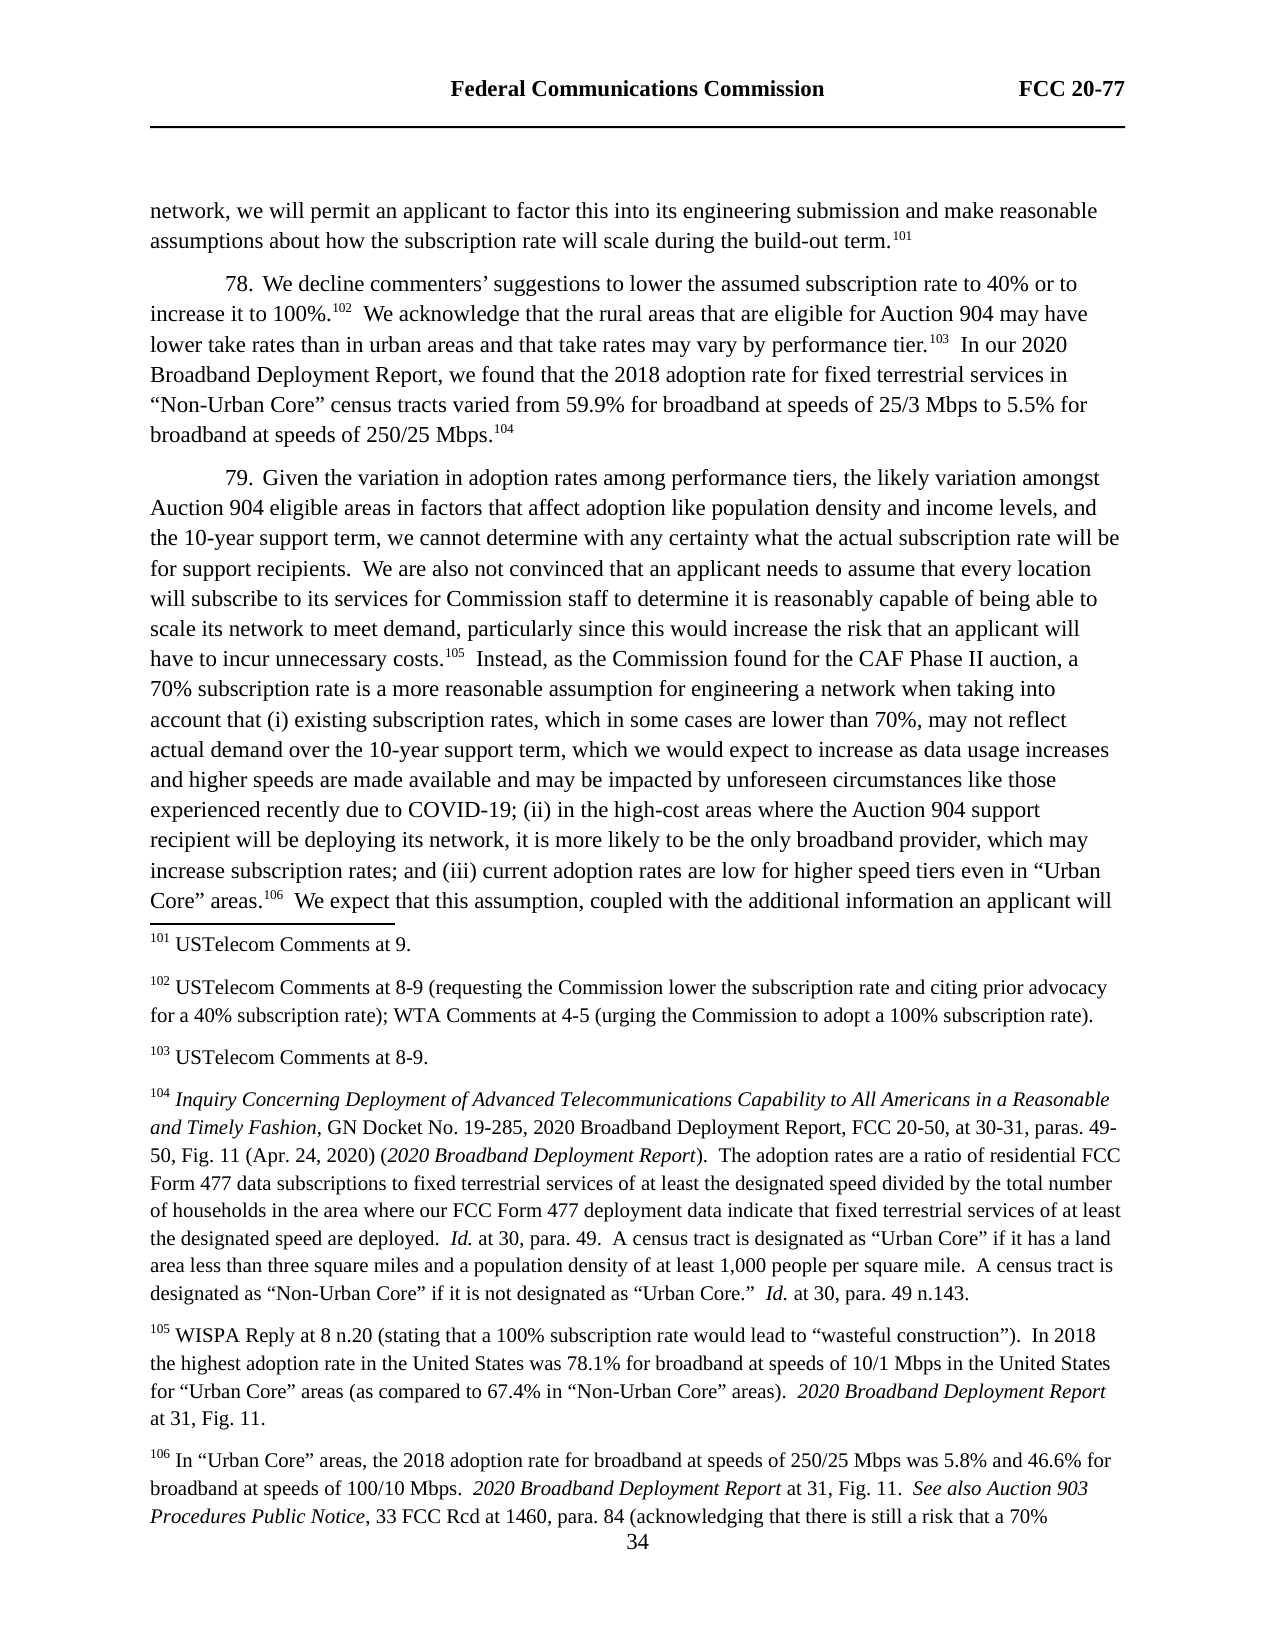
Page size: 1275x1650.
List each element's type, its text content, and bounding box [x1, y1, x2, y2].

text We decline commenters’ suggestions to lower the assumed subscription rate to 40% or to increase it to 100%. We acknowledge that the rural areas that are eligible for Auction 904 may have lower take rates than in urban areas and that take rates may vary by performance tier. In our 2020 Broadband Deployment Report, we found that the 2018 adoption rate for fixed terrestrial services in “Non-Urban Core” census tracts varied from 59.9% for broadband at speeds of 25/3 Mbps to 5.5% for broadband at speeds of 250/25 Mbps. [150, 270, 1125, 448]
text Given the variation in adoption rates among performance tiers, the likely variation amongst Auction 904 eligible areas in factors that affect adoption like population density and income levels, and the 10-year support term, we cannot determine with any certainty what the actual subscription rate will be for support recipients. We are also not convinced that an applicant needs to assume that every location will subscribe to its services for Commission staff to determine it is reasonably capable of being able to scale its network to meet demand, particularly since this would increase the risk that an applicant will have to incur unnecessary costs. Instead, as the Commission found for the CAF Phase II auction, a 70% subscription rate is a more reasonable assumption for engineering a network when taking into account that (i) existing subscription rates, which in some cases are lower than 70%, may not reflect actual demand over the 10-year support term, which we would expect to increase as data usage increases and higher speeds are made available and may be impacted by unforeseen circumstances like those experienced recently due to COVID-19; (ii) in the high-cost areas where the Auction 904 support recipient will be deploying its network, it is more likely to be the only broadband provider, which may increase subscription rates; and (iii) current adoption rates are low for higher speed tiers even in “Urban Core” areas. We expect that this assumption, coupled with the additional information an applicant will be required to provide in response to the questions in Appendix A, will help Commission staff determine whether an applicant is reasonably capable of taking the necessary steps to meet demand. [150, 464, 1125, 913]
